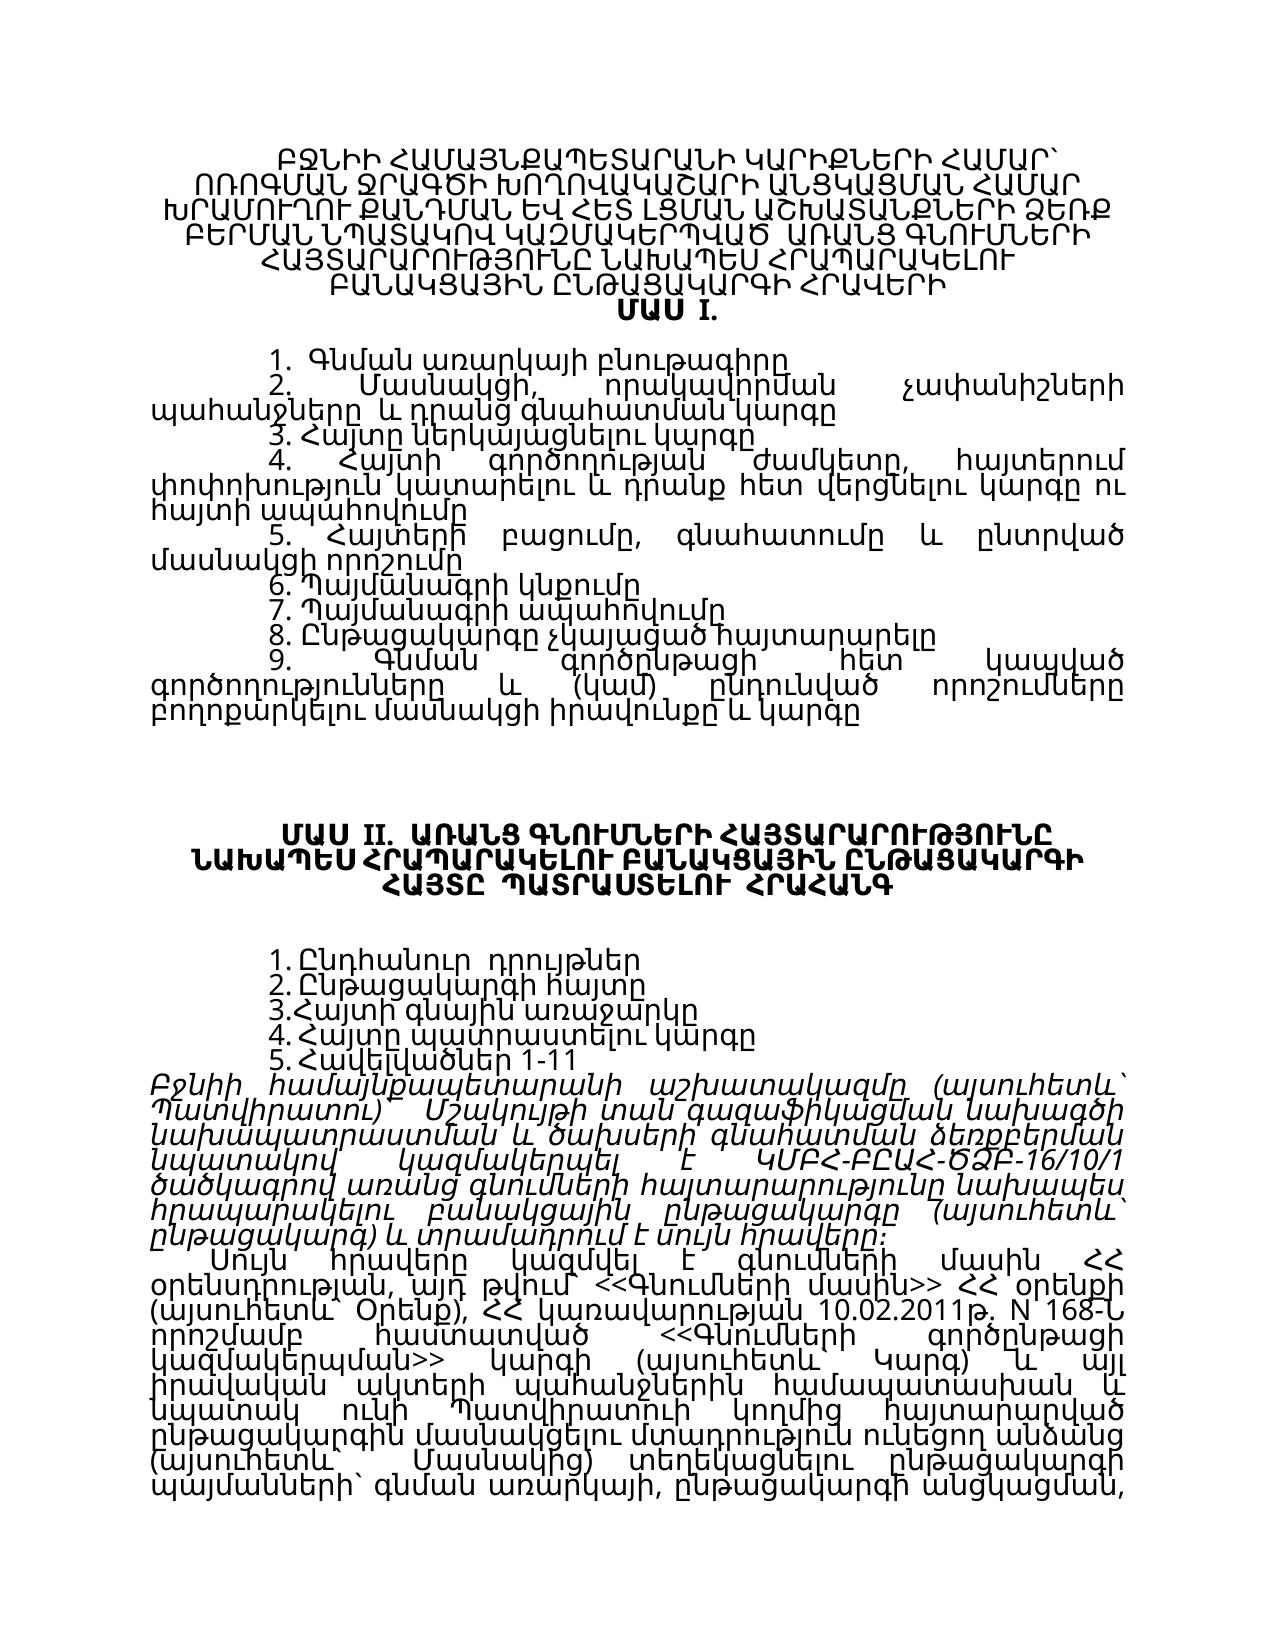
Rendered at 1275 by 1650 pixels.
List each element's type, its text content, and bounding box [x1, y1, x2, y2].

text 6. Պայմանագրի կնքումը [522, 575, 1125, 600]
text 5. Հավելվածներ 1-11 [408, 1050, 1125, 1075]
text 1. Գնման առարկայի բնութագիրը [738, 350, 1125, 375]
text 1. Գնման առարկայի բնութագիրը [575, 350, 736, 375]
text 7. Պայմանագրի ապահովումը [150, 600, 494, 625]
text ԲՋՆԻԻ ՀԱՄԱՅՆՔԱՊԵՏԱՐԱՆԻ ԿԱՐԻՔՆԵՐԻ ՀԱՄԱՐ` ՈՌՈԳՄԱՆ ՋՐԱԳԾԻ ԽՈՂՈՎԱԿԱՇԱՐԻ ԱՆՑԿԱՑՄԱՆ ՀԱՄԱՐ ԽՐԱՄՈՒՂՈՒ ՔԱՆԴՄԱՆ ԵՎ ՀԵՏ ԼՑՄԱՆ ԱՇԽԱՏԱՆՔՆԵՐԻ ՁԵՌՔ ԲԵՐՄԱՆ ՆՊԱՏԱԿՈՎ ԿԱԶՄԱԿԵՐՊՎԱԾ ԱՌԱՆՑ ԳՆՈՒՄՆԵՐԻ ՀԱՅՏԱՐԱՐՈՒԹՅՈՒՆԸ ՆԱԽԱՊԵՍ ՀՐԱՊԱՐԱԿԵԼՈՒ ԲԱՆԱԿՑԱՅԻՆ ԸՆԹԱՑԱԿԱՐԳԻ ՀՐԱՎԵՐԻ [150, 150, 1125, 300]
text 6. Պայմանագրի կնքումը [150, 575, 494, 600]
text 7. Պայմանագրի ապահովումը [655, 600, 1125, 625]
text 3. Հայտը ներկայացնելու կարգը [658, 425, 1125, 450]
text 3. Հայտը ներկայացնելու կարգը [472, 425, 666, 450]
text 5. Հավելվածներ 1-11 [150, 1050, 360, 1075]
text ՄԱՍ I. [150, 300, 1125, 325]
text 3.Հայտի գնային առաջարկը [667, 1000, 1125, 1025]
text 9. Գնման գործընթացի հետ կապված գործողությունները և (կամ) ընդունված որոշումները բողոքարկելու մասնակցի իրավունքը և կարգը [150, 650, 1125, 725]
text 8. Ընթացակարգը չկայացած հայտարարելը [564, 625, 1125, 650]
text 7. Պայմանագրի ապահովումը [496, 600, 652, 625]
text 2. Մասնակցի, որակավորման չափանիշների պահանջները և դրանց գնահատման կարգը [150, 375, 1125, 425]
text 8. Ընթացակարգը չկայացած հայտարարելը [442, 625, 572, 650]
text 3.Հայտի գնային առաջարկը [383, 1000, 481, 1025]
text Բջնիի համայնքապետարանի աշխատակազմը (այսուհետև` Պատվիրատու)` Մշակույթի տան գազաֆիկացման նախագծի նախապատրաստման և ծախսերի գնահատման ձեռքբերման նպատակով կազմակերպել է ԿՄԲՀ-ԲԸԱՀ-ԾՁԲ-16/10/1 ծածկագրով առանց գնումների հայտարարությունը նախապես հրապարակելու բանակցային ընթացակարգը (այսուհետև` ընթացակարգ) և տրամադրում է սույն հրավերը։ [150, 1075, 1125, 1250]
text 4. Հայտը պատրաստելու կարգը [658, 1025, 1125, 1050]
text 5. Հայտերի բացումը, գնահատումը և ընտրված մասնակցի որոշումը [150, 525, 1125, 575]
text 2. Ընթացակարգի հայտը [524, 975, 1125, 1000]
text 2. Ընթացակարգի հայտը [150, 975, 447, 1000]
text 4. Հայտի գործողության ժամկետը, հայտերում փոփոխություն կատարելու և դրանք հետ վերցնելու կարգը ու հայտի ապահովումը [150, 450, 1125, 525]
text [150, 1250, 1125, 1500]
text 1. Ընդհանուր դրույթներ [150, 950, 1125, 975]
text 1. Գնման առարկայի բնութագիրը [150, 350, 528, 375]
text 3.Հայտի գնային առաջարկը [483, 1000, 675, 1025]
text 2. Ընթացակարգի հայտը [439, 975, 522, 1000]
text 4. Հայտը պատրաստելու կարգը [150, 1025, 666, 1050]
text 3.Հայտի գնային առաջարկը [150, 1000, 381, 1025]
text ՄԱՍ II. ԱՌԱՆՑ ԳՆՈՒՄՆԵՐԻ ՀԱՅՏԱՐԱՐՈՒԹՅՈՒՆԸ ՆԱԽԱՊԵՍ ՀՐԱՊԱՐԱԿԵԼՈՒ ԲԱՆԱԿՑԱՅԻՆ ԸՆԹԱՑԱԿԱՐԳԻ ՀԱՅՏԸ ՊԱՏՐԱՍՏԵԼՈՒ ՀՐԱՀԱՆԳ [150, 825, 1125, 900]
text 3. Հայտը ներկայացնելու կարգը [150, 425, 480, 450]
text 8. Ընթացակարգը չկայացած հայտարարելը [150, 625, 450, 650]
